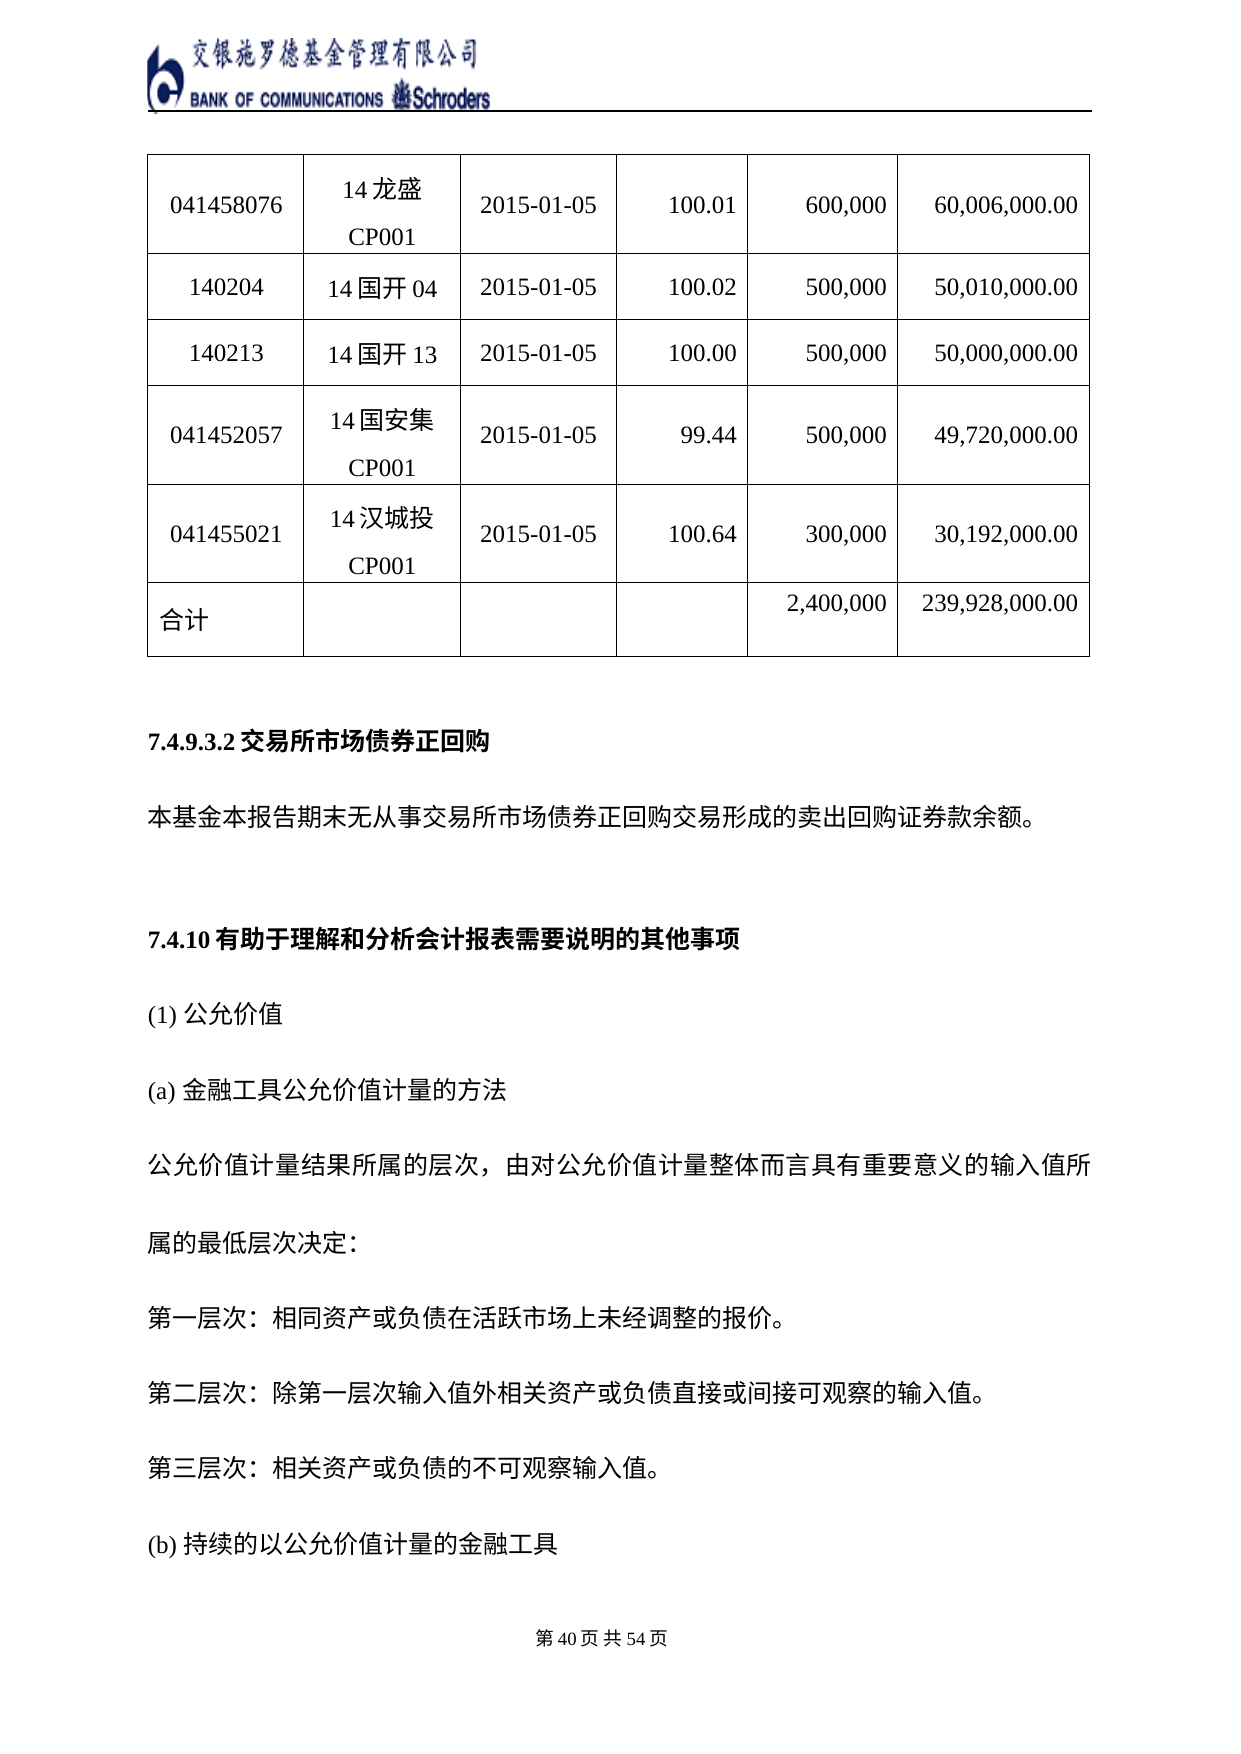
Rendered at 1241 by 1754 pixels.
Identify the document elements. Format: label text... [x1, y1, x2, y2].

table_cell 041458076 [148, 155, 303, 253]
text (1) 公允价值 [148, 981, 1092, 1046]
table_cell 99.44 [617, 386, 747, 483]
table_cell 500,000 [748, 320, 897, 385]
table_cell 50,000,000.00 [898, 320, 1089, 385]
table_cell 30,192,000.00 [898, 485, 1089, 582]
table_cell 100.02 [617, 254, 747, 319]
table_cell 2,400,000 [748, 583, 897, 656]
table_cell 60,006,000.00 [898, 155, 1089, 253]
table_cell 041452057 [148, 386, 303, 483]
text 公允价值计量结果所属的层次，由对公允价值计量整体而言具有重要意义的输入值所属的最低层次决定： [148, 1131, 1092, 1274]
table_cell 2015-01-05 [461, 155, 616, 253]
table_cell 2015-01-05 [461, 320, 616, 385]
text 第二层次：除第一层次输入值外相关资产或负债直接或间接可观察的输入值。 [148, 1359, 1092, 1424]
table_cell 14国开13 [304, 320, 460, 385]
table_cell 140204 [148, 254, 303, 319]
table_cell 合计 [148, 583, 303, 656]
table_cell [461, 583, 616, 656]
table_cell 100.64 [617, 485, 747, 582]
table_cell 14国开04 [304, 254, 460, 319]
table_cell 500,000 [748, 254, 897, 319]
text 本基金本报告期末无从事交易所市场债券正回购交易形成的卖出回购证券款余额。 [148, 783, 1092, 848]
table_cell 100.00 [617, 320, 747, 385]
table_cell 500,000 [748, 386, 897, 483]
table_cell 2015-01-05 [461, 386, 616, 483]
table_cell 300,000 [748, 485, 897, 582]
table_cell 239,928,000.00 [898, 583, 1089, 656]
text 第三层次：相关资产或负债的不可观察输入值。 [148, 1434, 1092, 1499]
table_cell 14龙盛CP001 [304, 155, 460, 253]
subtitle 7.4.10有助于理解和分析会计报表需要说明的其他事项 [148, 905, 1092, 970]
picture [147, 38, 490, 114]
table_cell 49,720,000.00 [898, 386, 1089, 483]
table_cell [304, 583, 460, 656]
table_cell 100.01 [617, 155, 747, 253]
subtitle 7.4.9.3.2交易所市场债券正回购 [148, 707, 1092, 772]
table_cell 600,000 [748, 155, 897, 253]
text (b) 持续的以公允价值计量的金融工具 [148, 1510, 1092, 1575]
table_cell 50,010,000.00 [898, 254, 1089, 319]
table_cell 14国安集CP001 [304, 386, 460, 483]
text (a) 金融工具公允价值计量的方法 [148, 1056, 1092, 1121]
table_cell [617, 583, 747, 656]
table_cell 2015-01-05 [461, 254, 616, 319]
table_cell 041455021 [148, 485, 303, 582]
table_cell 14汉城投CP001 [304, 485, 460, 582]
table_cell 140213 [148, 320, 303, 385]
table_cell 2015-01-05 [461, 485, 616, 582]
text 第一层次：相同资产或负债在活跃市场上未经调整的报价。 [148, 1284, 1092, 1349]
